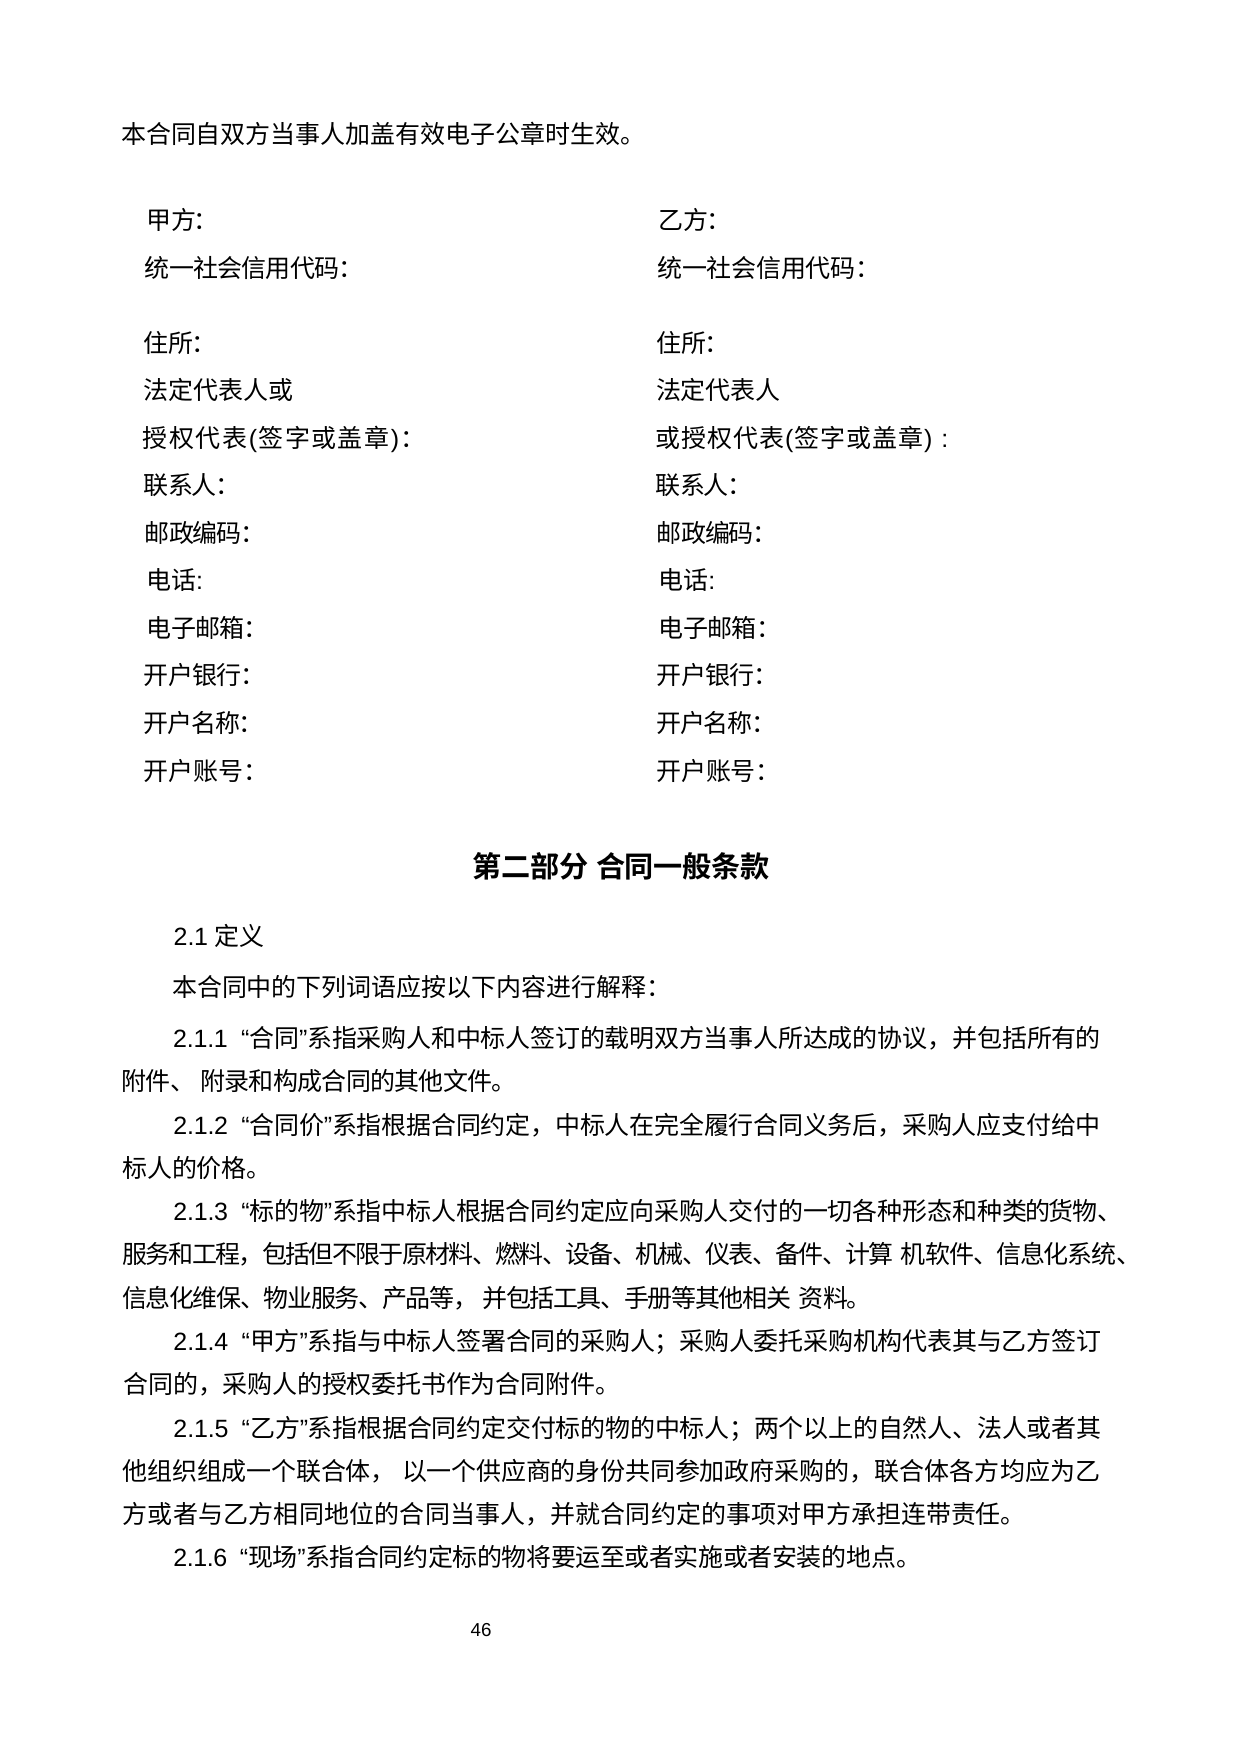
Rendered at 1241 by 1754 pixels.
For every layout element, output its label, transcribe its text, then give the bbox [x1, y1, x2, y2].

table_cell 住所： [142, 304, 539, 370]
text 2.1.4 “甲方”系指与中标人签署合同的采购人；采购人委托采购机构代表其与乙方签订合同的，采购人的授权委托书作为合同附件。 [123, 1327, 1114, 1399]
table_cell 开户银行： [142, 655, 539, 703]
table_cell 电话: [142, 560, 539, 608]
table_cell 邮政编码： [539, 513, 1023, 560]
text 本合同自双方当事人加盖有效电子公章时生效。 [121, 120, 1120, 148]
table_cell 法定代表人 [539, 370, 1023, 417]
text 2.1 定义 [173, 922, 1120, 951]
table_cell 电子邮箱： [539, 608, 1023, 655]
text 2.1.1 “合同”系指采购人和中标人签订的载明双方当事人所达成的协议，并包括所有的附件、 附录和构成合同的其他文件。 [121, 1024, 1114, 1096]
table_cell 开户名称： [539, 703, 1023, 750]
table_cell 电话: [539, 560, 1023, 608]
text 2.1.3 “标的物”系指中标人根据合同约定应向采购人交付的一切各种形态和种类的货物、服务和工程，包括但不限于原材料、燃料、设备、机械、仪表、备件、计算 机软件、信息化系统、信息化维保、物业服务、产品等， 并包括工具、手册等其他相关 资料。 [122, 1197, 1117, 1312]
table_cell 开户银行： [539, 655, 1023, 703]
table_cell 邮政编码： [142, 513, 539, 560]
table_cell 统一社会信用代码： [539, 247, 1023, 303]
table_cell 或授权代表(签字或盖章) : [539, 417, 1023, 465]
table_cell 联系人： [539, 465, 1023, 512]
table_header 甲方： [142, 206, 539, 247]
table_cell 授权代表(签字或盖章)： [142, 417, 539, 465]
text 2.1.5 “乙方”系指根据合同约定交付标的物的中标人；两个以上的自然人、法人或者其他组织组成一个联合体， 以一个供应商的身份共同参加政府采购的，联合体各方均应为乙方或者与乙方相同地位的合同当事人，并就合同约定的事项对甲方承担连带责任。 [122, 1414, 1115, 1529]
text 第二部分 合同一般条款 [472, 850, 1120, 884]
table_cell 开户账号： [539, 750, 1023, 798]
text 本合同中的下列词语应按以下内容进行解释： [172, 973, 1120, 1002]
table_cell 开户名称： [142, 703, 539, 750]
table_cell 法定代表人或 [142, 370, 539, 417]
table_cell 电子邮箱： [142, 608, 539, 655]
table_cell 联系人： [142, 465, 539, 512]
table_cell 住所： [539, 304, 1023, 370]
table_header 乙方： [539, 206, 1023, 247]
table_cell 开户账号： [142, 750, 539, 798]
text 2.1.6 “现场”系指合同约定标的物将要运至或者实施或者安装的地点。 [173, 1543, 1120, 1572]
table_cell 统一社会信用代码： [142, 247, 539, 303]
text 2.1.2 “合同价”系指根据合同约定，中标人在完全履行合同义务后，采购人应支付给中标人的价格。 [123, 1111, 1114, 1183]
